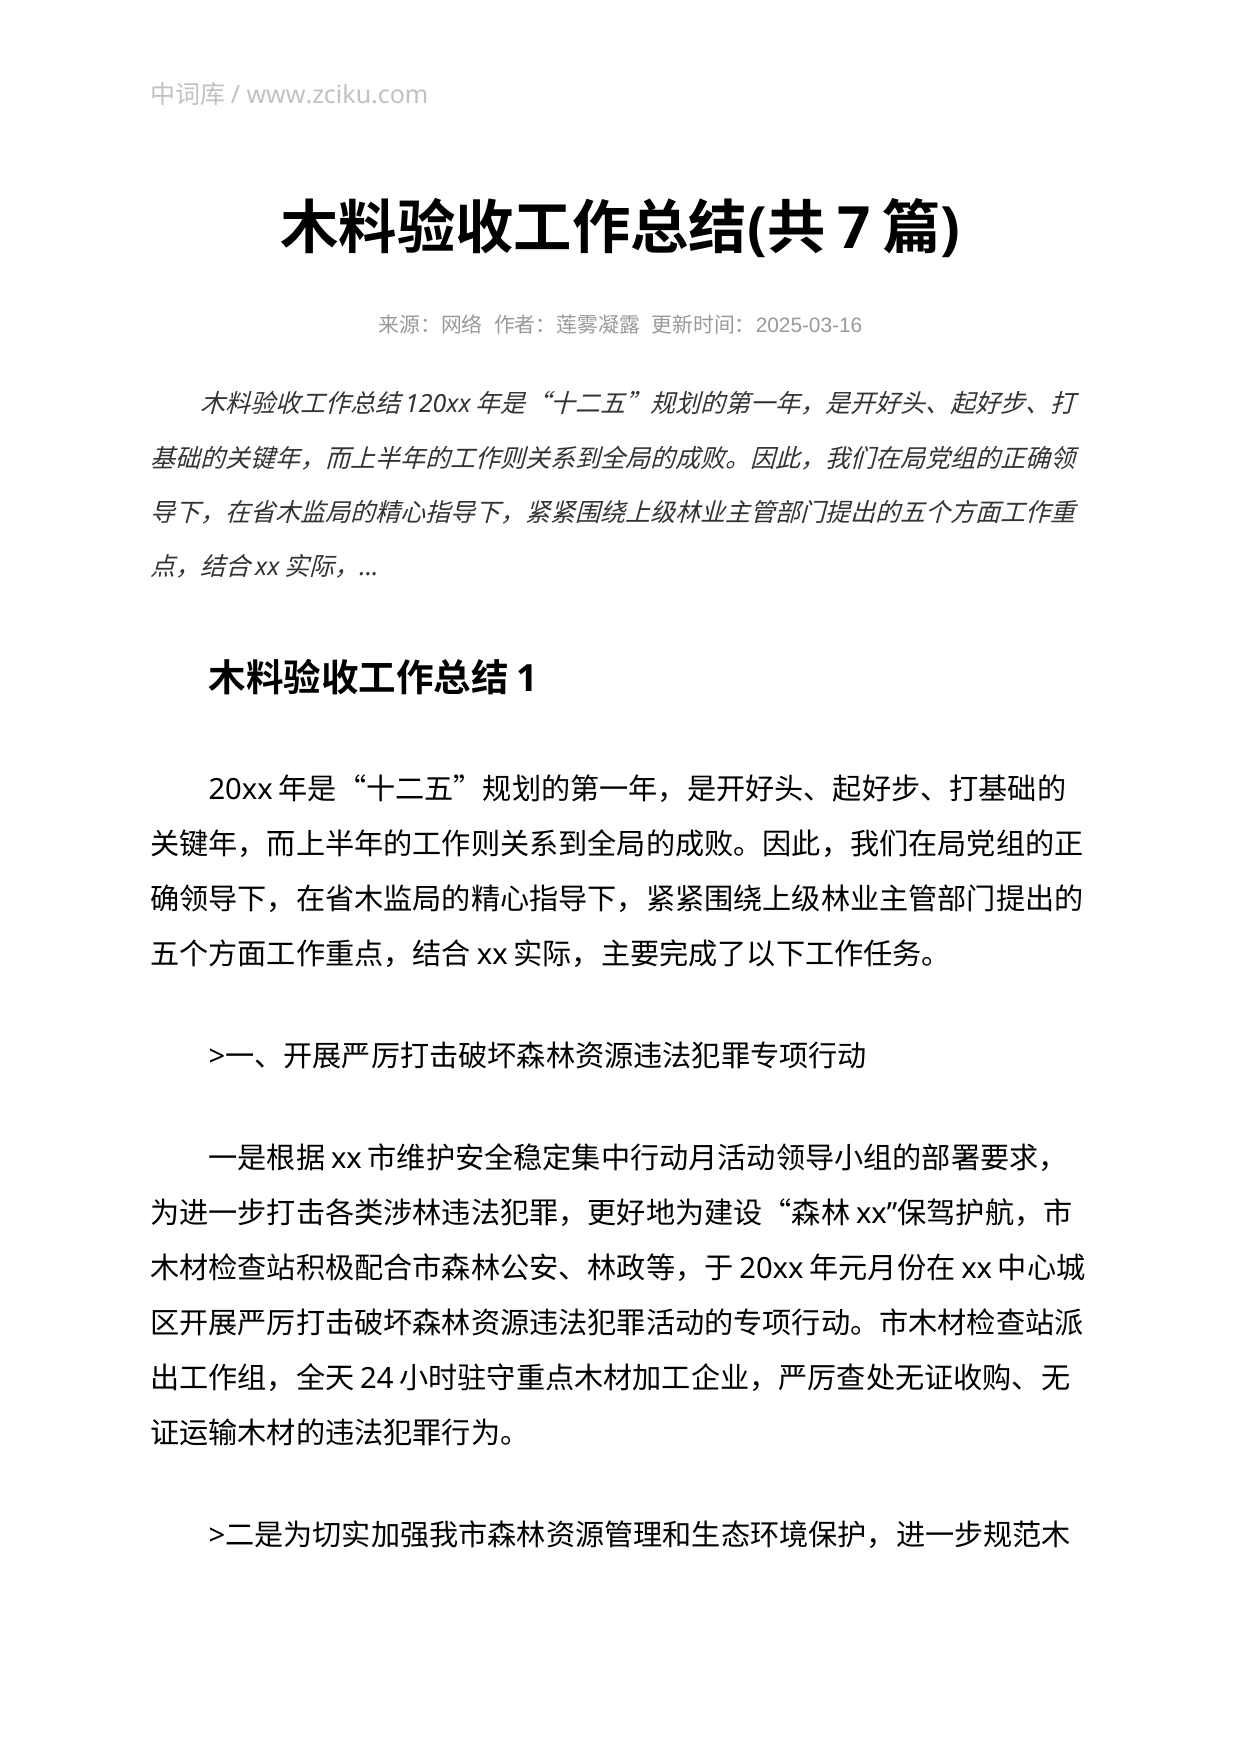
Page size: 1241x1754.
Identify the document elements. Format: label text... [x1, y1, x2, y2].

subtitle 木料验收工作总结(共7篇) [150, 181, 1090, 266]
text 20xx年是“十二五”规划的第一年，是开好头、起好步、打基础的关键年，而上半年的工作则关系到全局的成败。因此，我们在局党组的正确领导下，在省木监局的精心指导下，紧紧围绕上级林业主管部门提出的五个方面工作重点，结合xx实际，主要完成了以下工作任务。 [150, 766, 1090, 973]
text 来源：网络 作者：莲雾凝露 更新时间：2025-03-16 [150, 313, 1090, 337]
text 木料验收工作总结1 [150, 648, 1090, 703]
text 一是根据xx市维护安全稳定集中行动月活动领导小组的部署要求，为进一步打击各类涉林违法犯罪，更好地为建设“森林xx”保驾护航，市木材检查站积极配合市森林公安、林政等，于20xx年元月份在xx中心城区开展严厉打击破坏森林资源违法犯罪活动的专项行动。市木材检查站派出工作组，全天24小时驻守重点木材加工企业，严厉查处无证收购、无证运输木材的违法犯罪行为。 [150, 1134, 1090, 1452]
text >一、开展严厉打击破坏森林资源违法犯罪专项行动 [150, 1032, 1090, 1075]
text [150, 1511, 1090, 1553]
text 木料验收工作总结120xx年是“十二五”规划的第一年，是开好头、起好步、打基础的关键年，而上半年的工作则关系到全局的成败。因此，我们在局党组的正确领导下，在省木监局的精心指导下，紧紧围绕上级林业主管部门提出的五个方面工作重点，结合xx实际，... [150, 384, 1090, 583]
